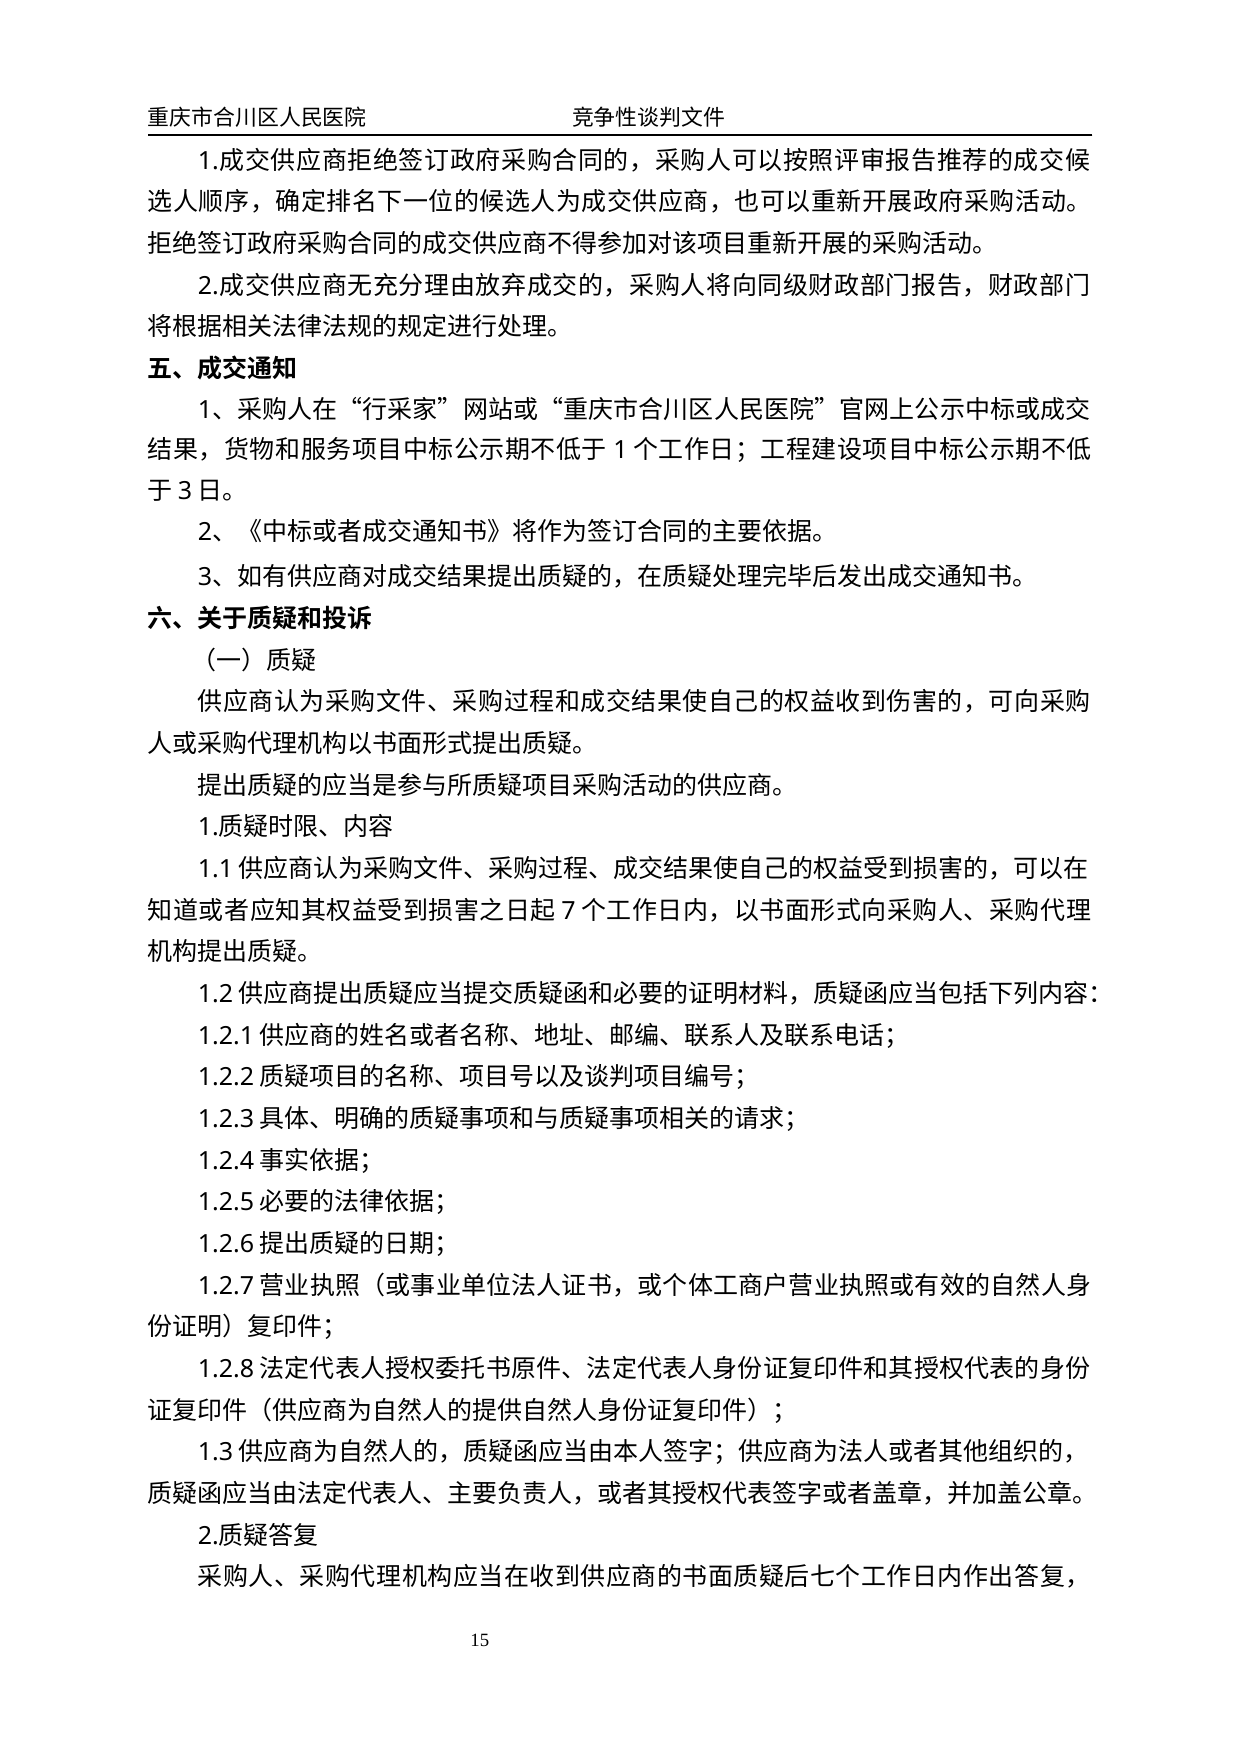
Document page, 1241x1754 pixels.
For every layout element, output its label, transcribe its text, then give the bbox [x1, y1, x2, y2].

text 1.2.3具体、明确的质疑事项和与质疑事项相关的请求； [148, 1094, 1091, 1136]
text 2、《中标或者成交通知书》将作为签订合同的主要依据。 [148, 508, 1092, 548]
text 1.1供应商认为采购文件、采购过程、成交结果使自己的权益受到损害的，可以在知道或者应知其权益受到损害之日起7个工作日内，以书面形式向采购人、采购代理机构提出质疑。 [148, 844, 1091, 969]
text 2.成交供应商无充分理由放弃成交的，采购人将向同级财政部门报告，财政部门将根据相关法律法规的规定进行处理。 [148, 261, 1092, 344]
text （一）质疑 [148, 636, 1092, 677]
text 1.2.6提出质疑的日期； [148, 1219, 1091, 1261]
text 3、如有供应商对成交结果提出质疑的，在质疑处理完毕后发出成交通知书。 [148, 548, 1092, 594]
text 2.质疑答复 [148, 1511, 1091, 1552]
text 1.2.7营业执照（或事业单位法人证书，或个体工商户营业执照或有效的自然人身份证明）复印件； [148, 1261, 1091, 1344]
text 1.2.8法定代表人授权委托书原件、法定代表人身份证复印件和其授权代表的身份证复印件（供应商为自然人的提供自然人身份证复印件）； [148, 1344, 1091, 1427]
text 1.成交供应商拒绝签订政府采购合同的，采购人可以按照评审报告推荐的成交候选人顺序，确定排名下一位的候选人为成交供应商，也可以重新开展政府采购活动。拒绝签订政府采购合同的成交供应商不得参加对该项目重新开展的采购活动。 [148, 136, 1092, 261]
text 提出质疑的应当是参与所质疑项目采购活动的供应商。 [148, 761, 1091, 802]
text 1、采购人在“行采家”网站或“重庆市合川区人民医院”官网上公示中标或成交结果，货物和服务项目中标公示期不低于1个工作日；工程建设项目中标公示期不低于3日。 [148, 386, 1092, 508]
text 1.2.4事实依据； [148, 1136, 1091, 1177]
text 1.质疑时限、内容 [148, 802, 1091, 844]
text 1.3供应商为自然人的，质疑函应当由本人签字；供应商为法人或者其他组织的，质疑函应当由法定代表人、主要负责人，或者其授权代表签字或者盖章，并加盖公章。 [148, 1427, 1091, 1511]
text 1.2.1供应商的姓名或者名称、地址、邮编、联系人及联系电话； [148, 1011, 1091, 1052]
text 1.2.2质疑项目的名称、项目号以及谈判项目编号； [148, 1052, 1091, 1094]
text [148, 1552, 1091, 1594]
subtitle 五、成交通知 [148, 344, 1092, 386]
subtitle 六、关于质疑和投诉 [148, 594, 1092, 636]
text 供应商认为采购文件、采购过程和成交结果使自己的权益收到伤害的，可向采购人或采购代理机构以书面形式提出质疑。 [148, 677, 1091, 761]
text 1.2供应商提出质疑应当提交质疑函和必要的证明材料，质疑函应当包括下列内容： [148, 969, 1091, 1011]
text 1.2.5必要的法律依据； [148, 1177, 1091, 1219]
